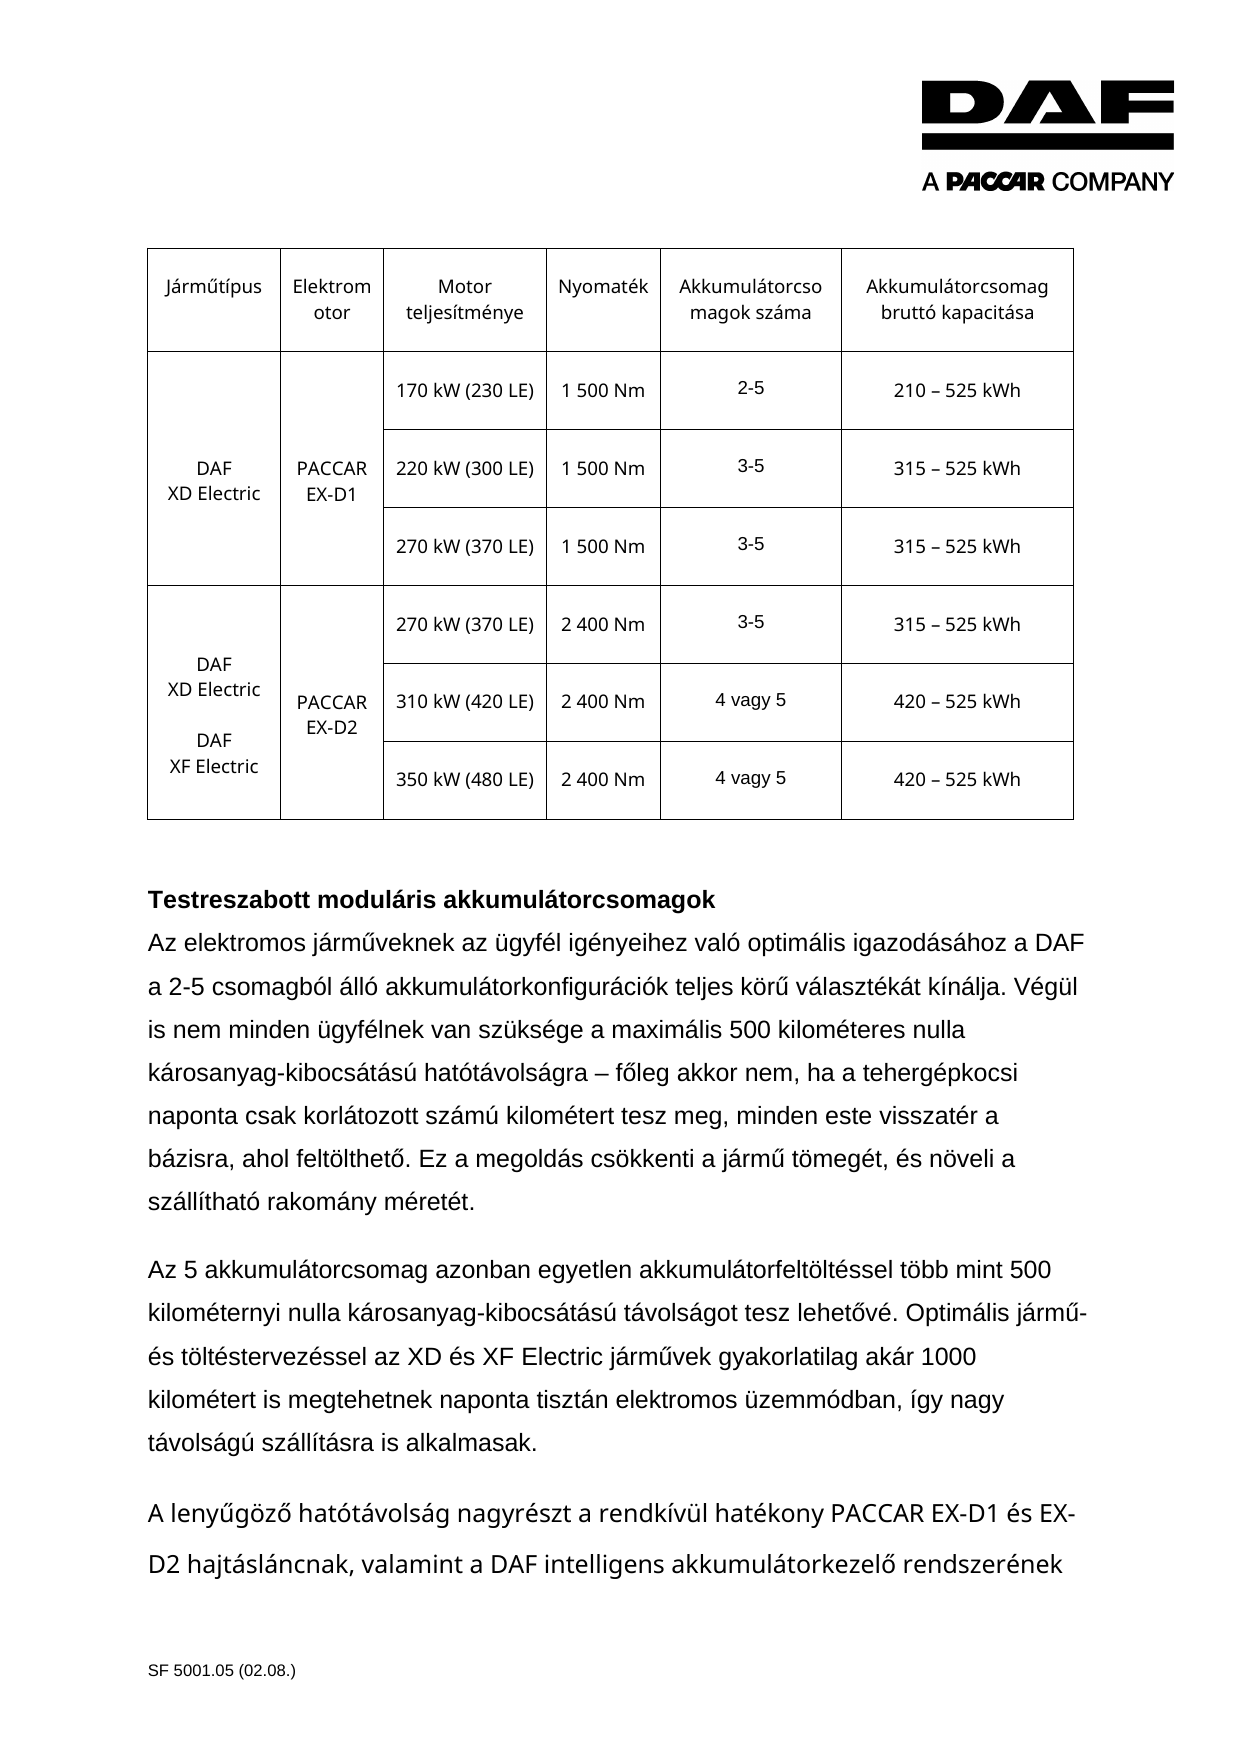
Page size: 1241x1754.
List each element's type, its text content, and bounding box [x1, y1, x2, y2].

picture [921, 80, 1175, 191]
table_cell 420 – 525 kWh [842, 664, 1073, 741]
table_cell 270 kW (370 LE) [384, 586, 546, 663]
table_cell 1 500 Nm [547, 352, 660, 429]
table_header Motor teljesítménye [384, 249, 546, 351]
table_cell 315 – 525 kWh [842, 508, 1073, 585]
table_cell 350 kW (480 LE) [384, 742, 546, 818]
table_header Járműtípus [148, 249, 280, 351]
table_cell 1 500 Nm [547, 508, 660, 585]
table_cell 310 kW (420 LE) [384, 664, 546, 741]
table_cell 3-5 [661, 508, 841, 585]
table_cell 220 kW (300 LE) [384, 430, 546, 507]
text Testreszabott moduláris akkumulátorcsomagok Az elektromos járműveknek az ügyfél igényeihez való optimális igazodásához a DAF a 2-5 csomagból álló akkumulátorkonfigurációk teljes körű választékát kínálja. Végül is nem minden ügyfélnek van szüksége a maximális 500 kilométeres nulla károsanyag-kibocsátású hatótávolságra – főleg akkor nem, ha a tehergépkocsi naponta csak korlátozott számú kilométert tesz meg, minden este visszatér a bázisra, ahol feltölthető. Ez a megoldás csökkenti a jármű tömegét, és növeli a szállítható rakomány méretét. [148, 844, 1093, 1216]
table_cell 210 – 525 kWh [842, 352, 1073, 429]
table_header Elektromotor [281, 249, 383, 351]
table_cell 315 – 525 kWh [842, 586, 1073, 663]
table_cell 3-5 [661, 586, 841, 663]
table_header Nyomaték [547, 249, 660, 351]
table_header Akkumulátorcsomag bruttó kapacitása [842, 249, 1073, 351]
table_cell 3-5 [661, 430, 841, 507]
table_cell 270 kW (370 LE) [384, 508, 546, 585]
table_cell 420 – 525 kWh [842, 742, 1073, 818]
table_cell DAF XD Electric DAF XF Electric [148, 586, 280, 818]
table_cell PACCAR EX-D1 [281, 352, 383, 585]
table_cell 315 – 525 kWh [842, 430, 1073, 507]
table_cell DAF XD Electric [148, 352, 280, 585]
table_header Akkumulátorcsomagok száma [661, 249, 841, 351]
text Az 5 akkumulátorcsomag azonban egyetlen akkumulátorfeltöltéssel több mint 500 kilométernyi nulla károsanyag-kibocsátású távolságot tesz lehetővé. Optimális jármű- és töltéstervezéssel az XD és XF Electric járművek gyakorlatilag akár 1000 kilométert is megtehetnek naponta tisztán elektromos üzemmódban, így nagy távolságú szállításra is alkalmasak. [148, 1255, 1093, 1457]
table_cell 1 500 Nm [547, 430, 660, 507]
table_cell 2-5 [661, 352, 841, 429]
table_cell 2 400 Nm [547, 664, 660, 741]
table_cell 170 kW (230 LE) [384, 352, 546, 429]
table_cell 4 vagy 5 [661, 664, 841, 741]
table_cell PACCAR EX-D2 [281, 586, 383, 818]
table_cell 4 vagy 5 [661, 742, 841, 818]
table_cell 2 400 Nm [547, 586, 660, 663]
table_cell 2 400 Nm [547, 742, 660, 818]
